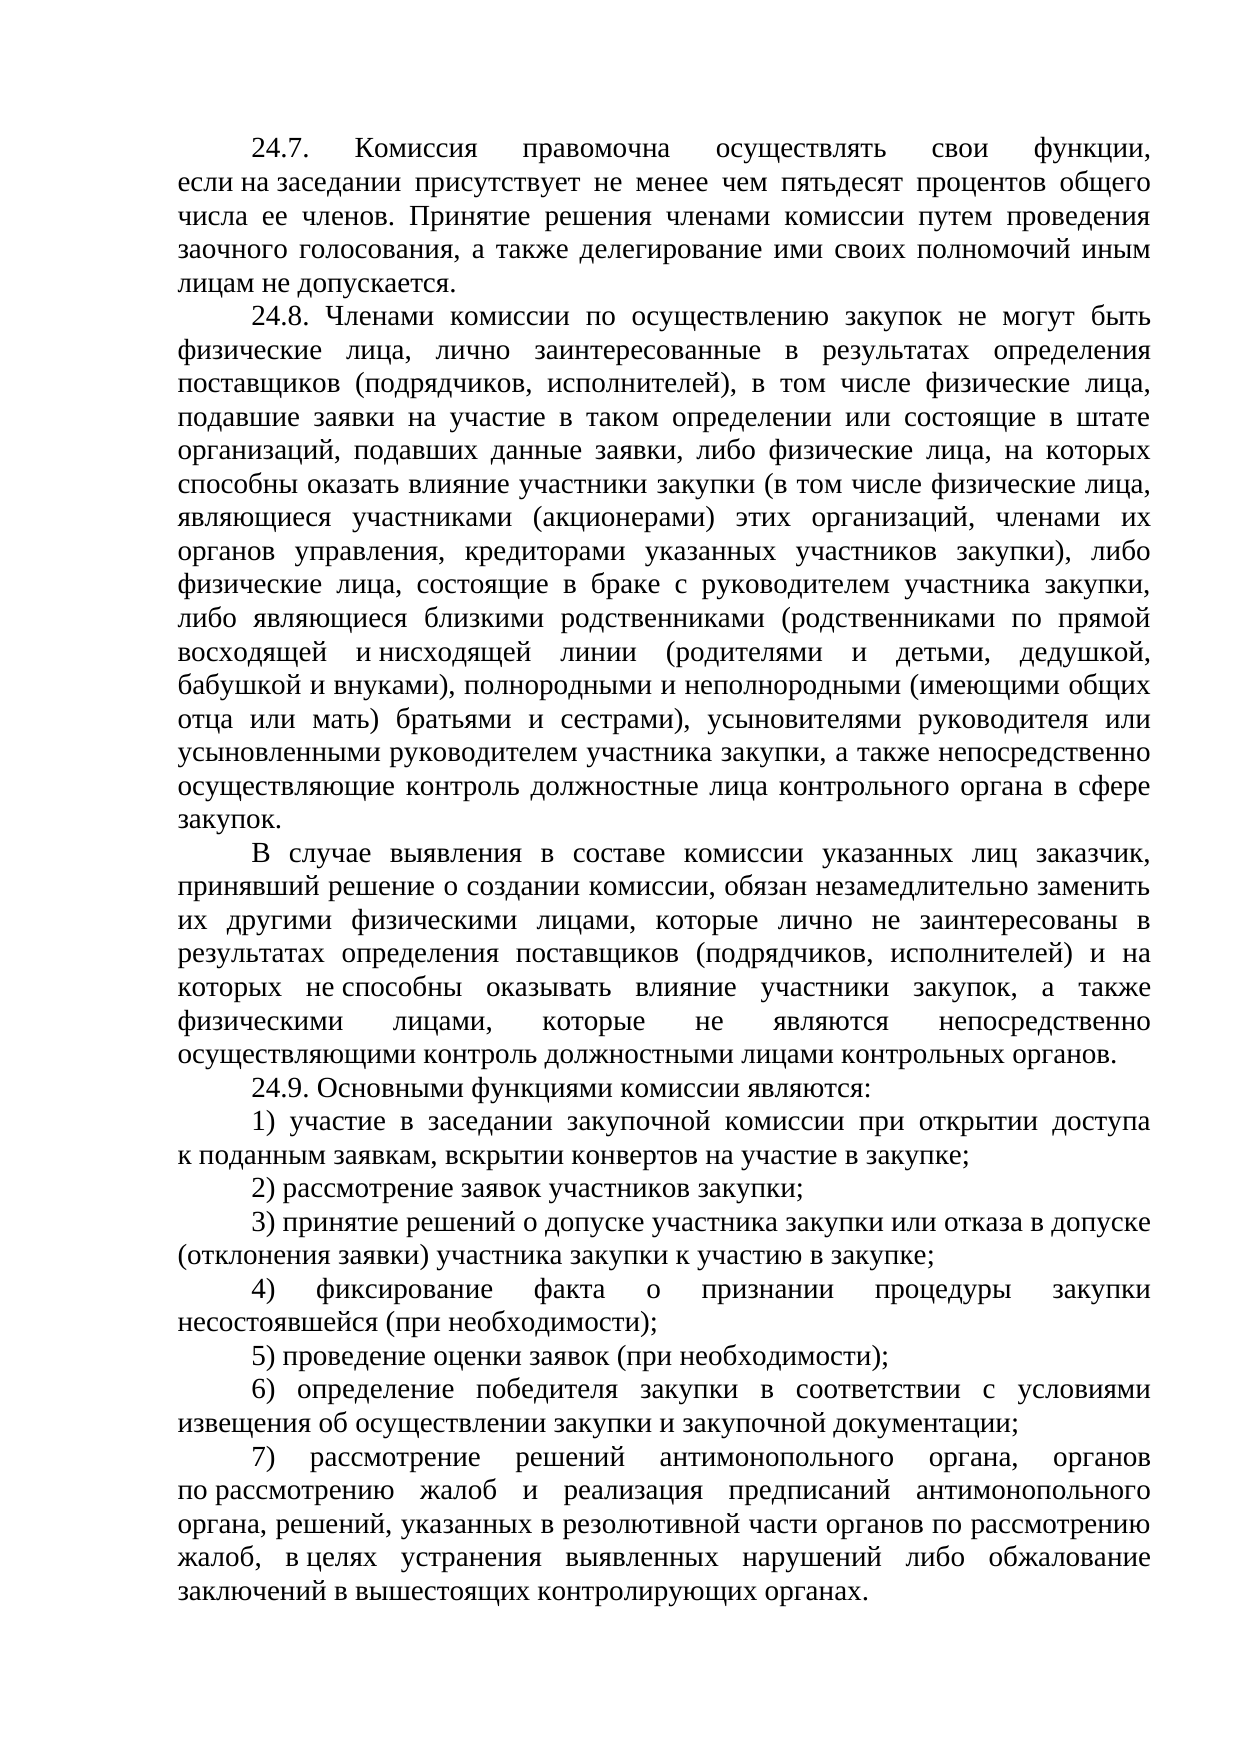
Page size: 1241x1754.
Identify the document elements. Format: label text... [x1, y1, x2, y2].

text 7) рассмотрение решений антимонопольного органа, органов по рассмотрению жалоб и реализация предписаний антимонопольного органа, решений, указанных в резолютивной части органов по рассмотрению жалоб, в целях устранения выявленных нарушений либо обжалование заключений в вышестоящих контролирующих органах. [177, 1439, 1152, 1606]
text 5) проведение оценки заявок (при необходимости); [177, 1338, 1152, 1372]
text 2) рассмотрение заявок участников закупки; [177, 1170, 1152, 1204]
text В случае выявления в составе комиссии указанных лиц заказчик, принявший решение о создании комиссии, обязан незамедлительно заменить их другими физическими лицами, которые лично не заинтересованы в результатах определения поставщиков (подрядчиков, исполнителей) и на которых не способны оказывать влияние участники закупок, а также физическими лицами, которые не являются непосредственно осуществляющими контроль должностными лицами контрольных органов. [177, 835, 1152, 1070]
text 1) участие в заседании закупочной комиссии при открытии доступа к поданным заявкам, вскрытии конвертов на участие в закупке; [177, 1103, 1152, 1170]
text 3) принятие решений о допуске участника закупки или отказа в допуске (отклонения заявки) участника закупки к участию в закупке; [177, 1204, 1152, 1271]
text 6) определение победителя закупки в соответствии с условиями извещения об осуществлении закупки и закупочной документации; [177, 1372, 1152, 1439]
text 4) фиксирование факта о признании процедуры закупки несостоявшейся (при необходимости); [177, 1271, 1152, 1338]
text 24.7. Комиссия правомочна осуществлять свои функции, если на заседании присутствует не менее чем пятьдесят процентов общего числа ее членов. Принятие решения членами комиссии путем проведения заочного голосования, а также делегирование ими своих полномочий иным лицам не допускается. [177, 131, 1152, 298]
text 24.9. Основными функциями комиссии являются: [177, 1070, 1152, 1103]
text 24.8. Членами комиссии по осуществлению закупок не могут быть физические лица, лично заинтересованные в результатах определения поставщиков (подрядчиков, исполнителей), в том числе физические лица, подавшие заявки на участие в таком определении или состоящие в штате организаций, подавших данные заявки, либо физические лица, на которых способны оказать влияние участники закупки (в том числе физические лица, являющиеся участниками (акционерами) этих организаций, членами их органов управления, кредиторами указанных участников закупки), либо физические лица, состоящие в браке с руководителем участника закупки, либо являющиеся близкими родственниками (родственниками по прямой восходящей и нисходящей линии (родителями и детьми, дедушкой, бабушкой и внуками), полнородными и неполнородными (имеющими общих отца или мать) братьями и сестрами), усыновителями руководителя или усыновленными руководителем участника закупки, а также непосредственно осуществляющие контроль должностные лица контрольного органа в сфере закупок. [177, 298, 1152, 835]
